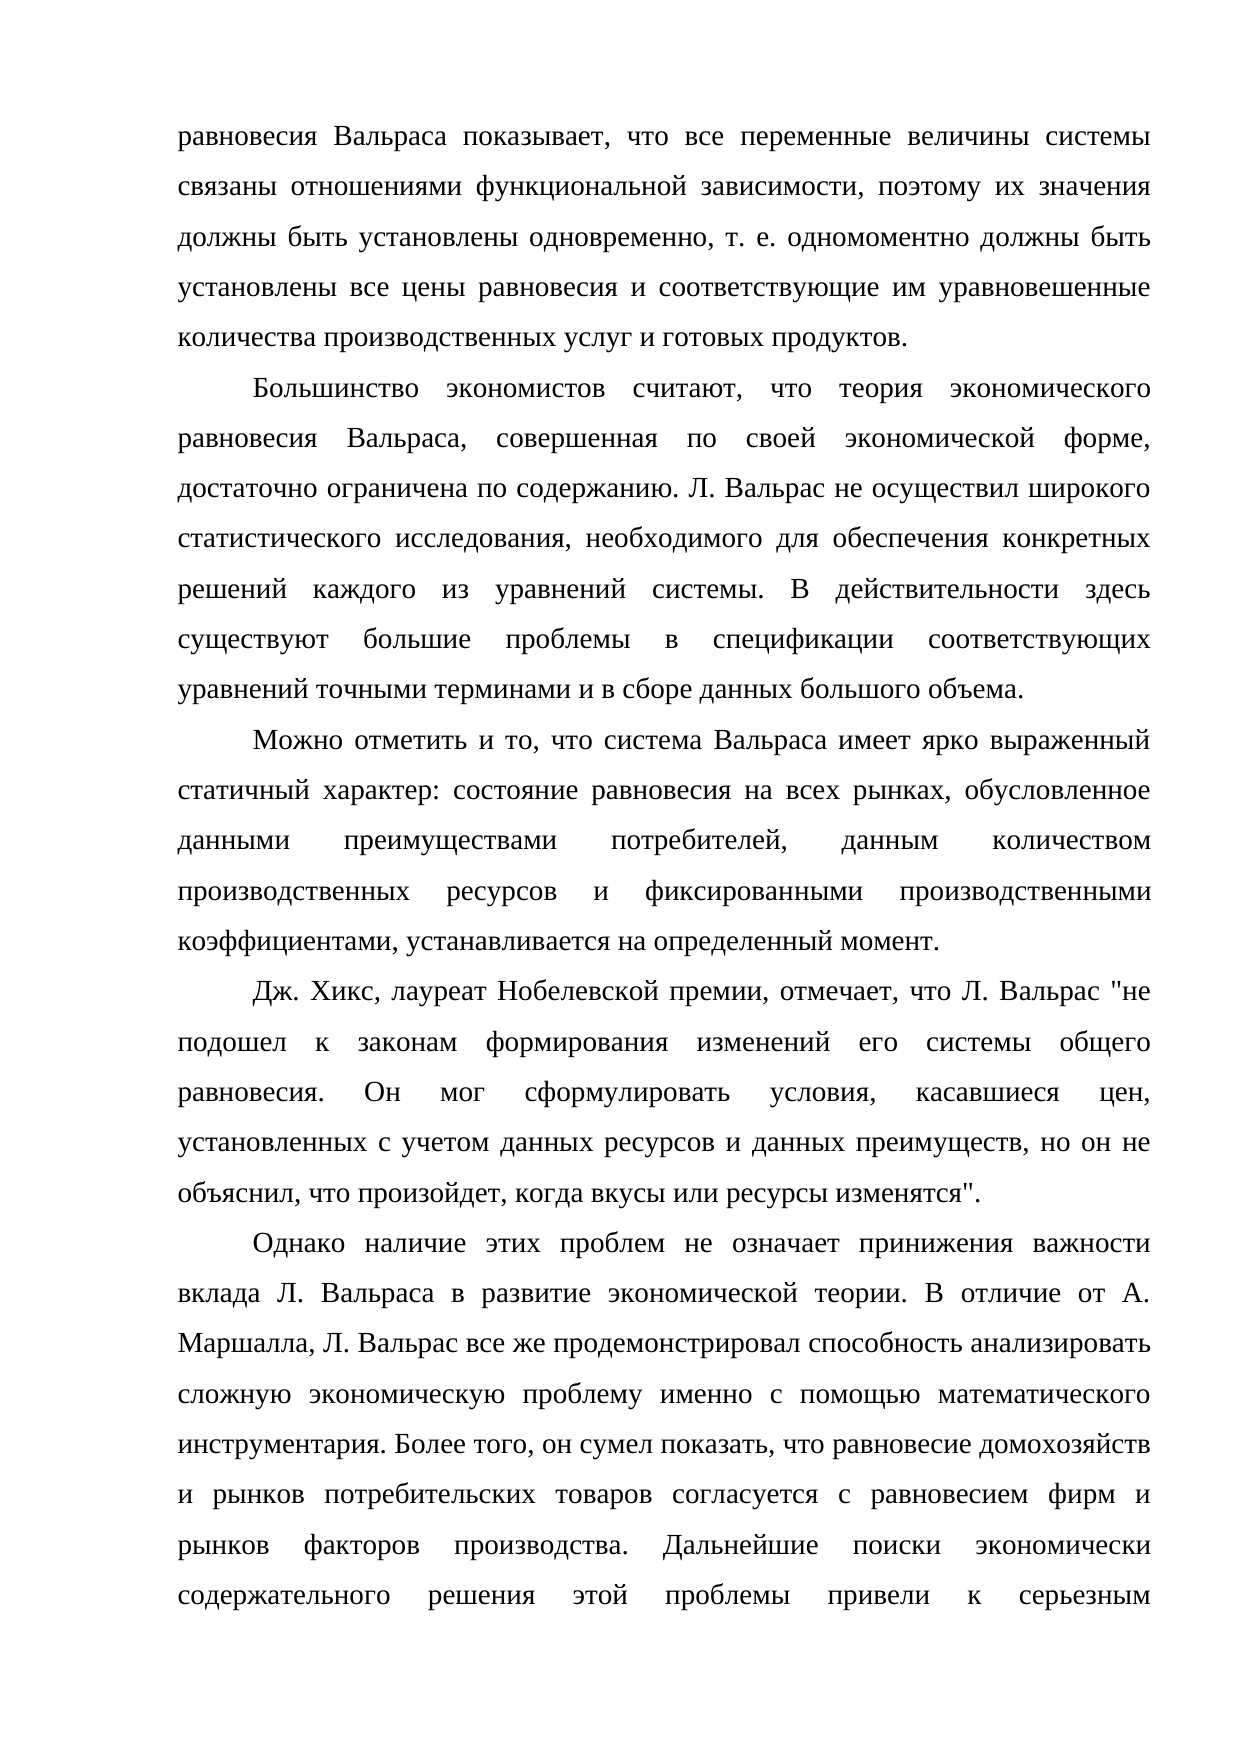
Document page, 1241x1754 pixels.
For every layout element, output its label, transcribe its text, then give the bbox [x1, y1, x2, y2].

text Дж. Хикс, лауреат Нобелевской премии, отмечает, что Л. Вальрас "не подошел к законам формирования изменений его системы общего равновесия. Он мог сформулировать условия, касавшиеся цен, установленных с учетом данных ресурсов и данных преимуществ, но он не объяснил, что произойдет, когда вкусы или ресурсы изменятся". [177, 973, 1152, 1208]
text Можно отметить и то, что система Вальраса имеет ярко выраженный статичный характер: состояние равновесия на всех рынках, обусловленное данными преимуществами потребителей, данным количеством производственных ресурсов и фиксированными производственными коэффициентами, устанавливается на определенный момент. [177, 722, 1152, 957]
text Большинство экономистов считают, что теория экономического равновесия Вальраса, совершенная по своей экономической форме, достаточно ограничена по содержанию. Л. Вальрас не осуществил широкого статистического исследования, необходимого для обеспечения конкретных решений каждого из уравнений системы. В действительности здесь существуют большие проблемы в спецификации соответствующих уравнений точными терминами и в сборе данных большого объема. [177, 370, 1152, 705]
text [177, 1225, 1152, 1611]
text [177, 118, 1152, 353]
